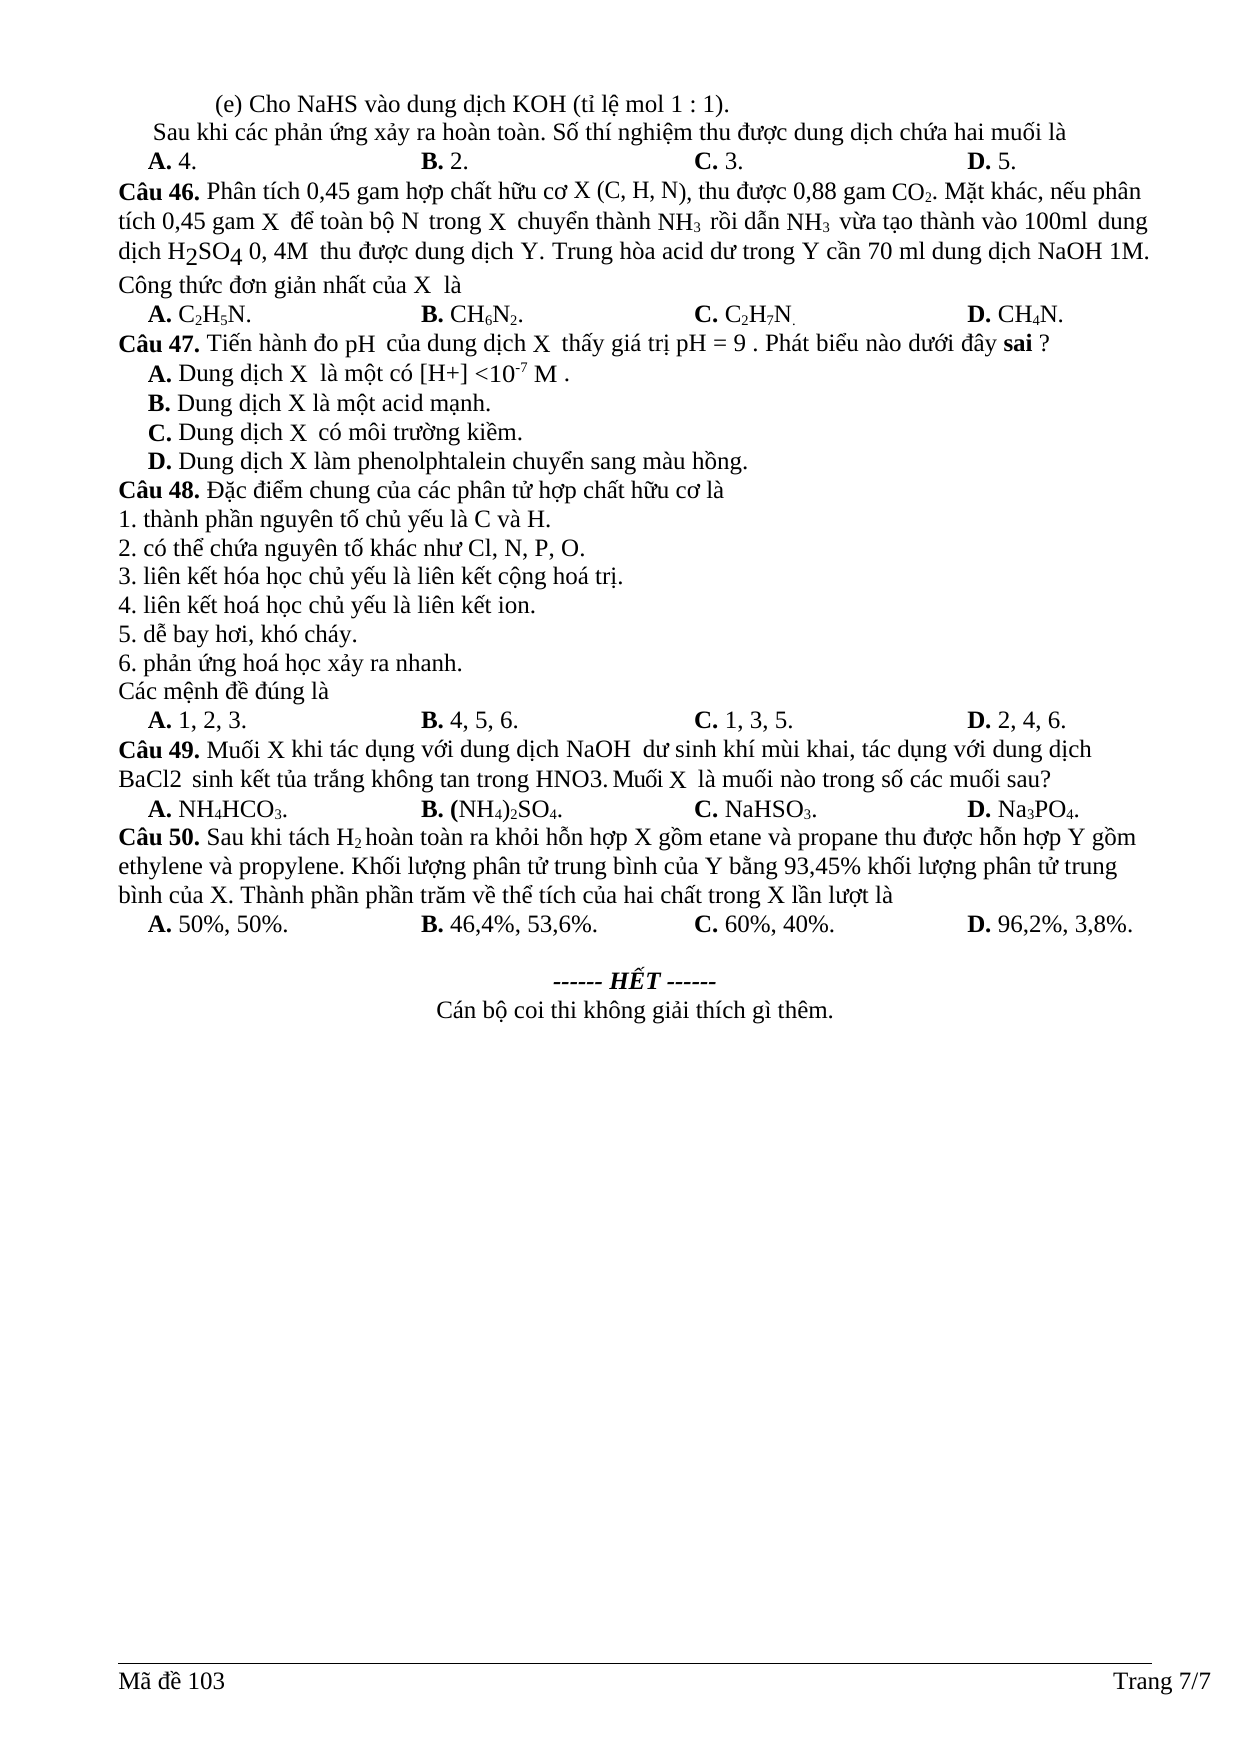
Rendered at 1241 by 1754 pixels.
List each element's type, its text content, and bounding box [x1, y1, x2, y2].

text A. 50%, 50%. B. 46,4%, 53,6%. C. 60%, 40%. D. 96,2%, 3,8%. [118, 909, 1152, 937]
text Câu 49. Muối X khi tác dụng với dung dịch NaOH dư sinh khí mùi khai, tác dụng với dung dịch BaCl2 sinh kết tủa trắng không tan trong HNO3. Muối X là muối nào trong số các muối sau? [118, 734, 1152, 794]
text A. 1, 2, 3. B. 4, 5, 6. C. 1, 3, 5. D. 2, 4, 6. [118, 705, 1152, 734]
text C. Dung dịch X có môi trường kiềm. [118, 417, 1152, 446]
text Câu 50. Sau khi tách H2 hoàn toàn ra khỏi hỗn hợp X gồm etane và propane thu được hỗn hợp Y gồm ethylene và propylene. Khối lượng phân tử trung bình của Y bằng 93,45% khối lượng phân tử trung bình của X. Thành phần phần trăm về thể tích của hai chất trong X lần lượt là [118, 822, 1152, 909]
list Cho NaHS vào dung dịch KOH (tỉ lệ mol 1 : 1). [215, 89, 1152, 117]
text B. Dung dịch X là một acid mạnh. [118, 388, 1152, 417]
text A. NH4HCO3. B. (NH4)2SO4. C. NaHSO3. D. Na3PO4. [118, 794, 1152, 822]
text ------ HẾT ------ [118, 966, 1152, 995]
text A. Dung dịch X là một có [H+] <10-7 M . [118, 358, 1152, 388]
text A. C2H5N. B. CH6N2. C. C2H7N. D. CH4N. [118, 299, 1152, 328]
text Câu 46. Phân tích 0,45 gam hợp chất hữu cơ X (C, H, N), thu được 0,88 gam CO2. Mặt khác, nếu phân tích 0,45 gam X để toàn bộ N trong X chuyển thành NH3 rồi dẫn NH3 vừa tạo thành vào 100ml dung dịch H2SO4 0, 4M thu được dung dịch Y. Trung hòa acid dư trong Y cần 70 ml dung dịch NaOH 1M. Công thức đơn giản nhất của X là [118, 175, 1152, 299]
text 5. dễ bay hơi, khó cháy. [118, 619, 1152, 648]
text 4. liên kết hoá học chủ yếu là liên kết ion. [118, 590, 1152, 619]
text 3. liên kết hóa học chủ yếu là liên kết cộng hoá trị. [118, 561, 1152, 590]
text Các mệnh đề đúng là [118, 676, 1152, 705]
text Cán bộ coi thi không giải thích gì thêm. [118, 995, 1152, 1024]
text Sau khi các phản ứng xảy ra hoàn toàn. Số thí nghiệm thu được dung dịch chứa hai muối là [153, 117, 1152, 146]
text D. Dung dịch X làm phenolphtalein chuyển sang màu hồng. [118, 446, 1152, 475]
text Câu 48. Đặc điểm chung của các phân tử hợp chất hữu cơ là [118, 475, 1152, 504]
text 6. phản ứng hoá học xảy ra nhanh. [118, 648, 1152, 676]
text Câu 47. Tiến hành đo pH của dung dịch X thấy giá trị pH = 9 . Phát biểu nào dưới đây sai ? [118, 328, 1152, 358]
text 2. có thể chứa nguyên tố khác như Cl, N, P, O. [118, 533, 1152, 561]
text A. 4. B. 2. C. 3. D. 5. [118, 146, 1152, 175]
text 1. thành phần nguyên tố chủ yếu là C và H. [118, 504, 1152, 533]
